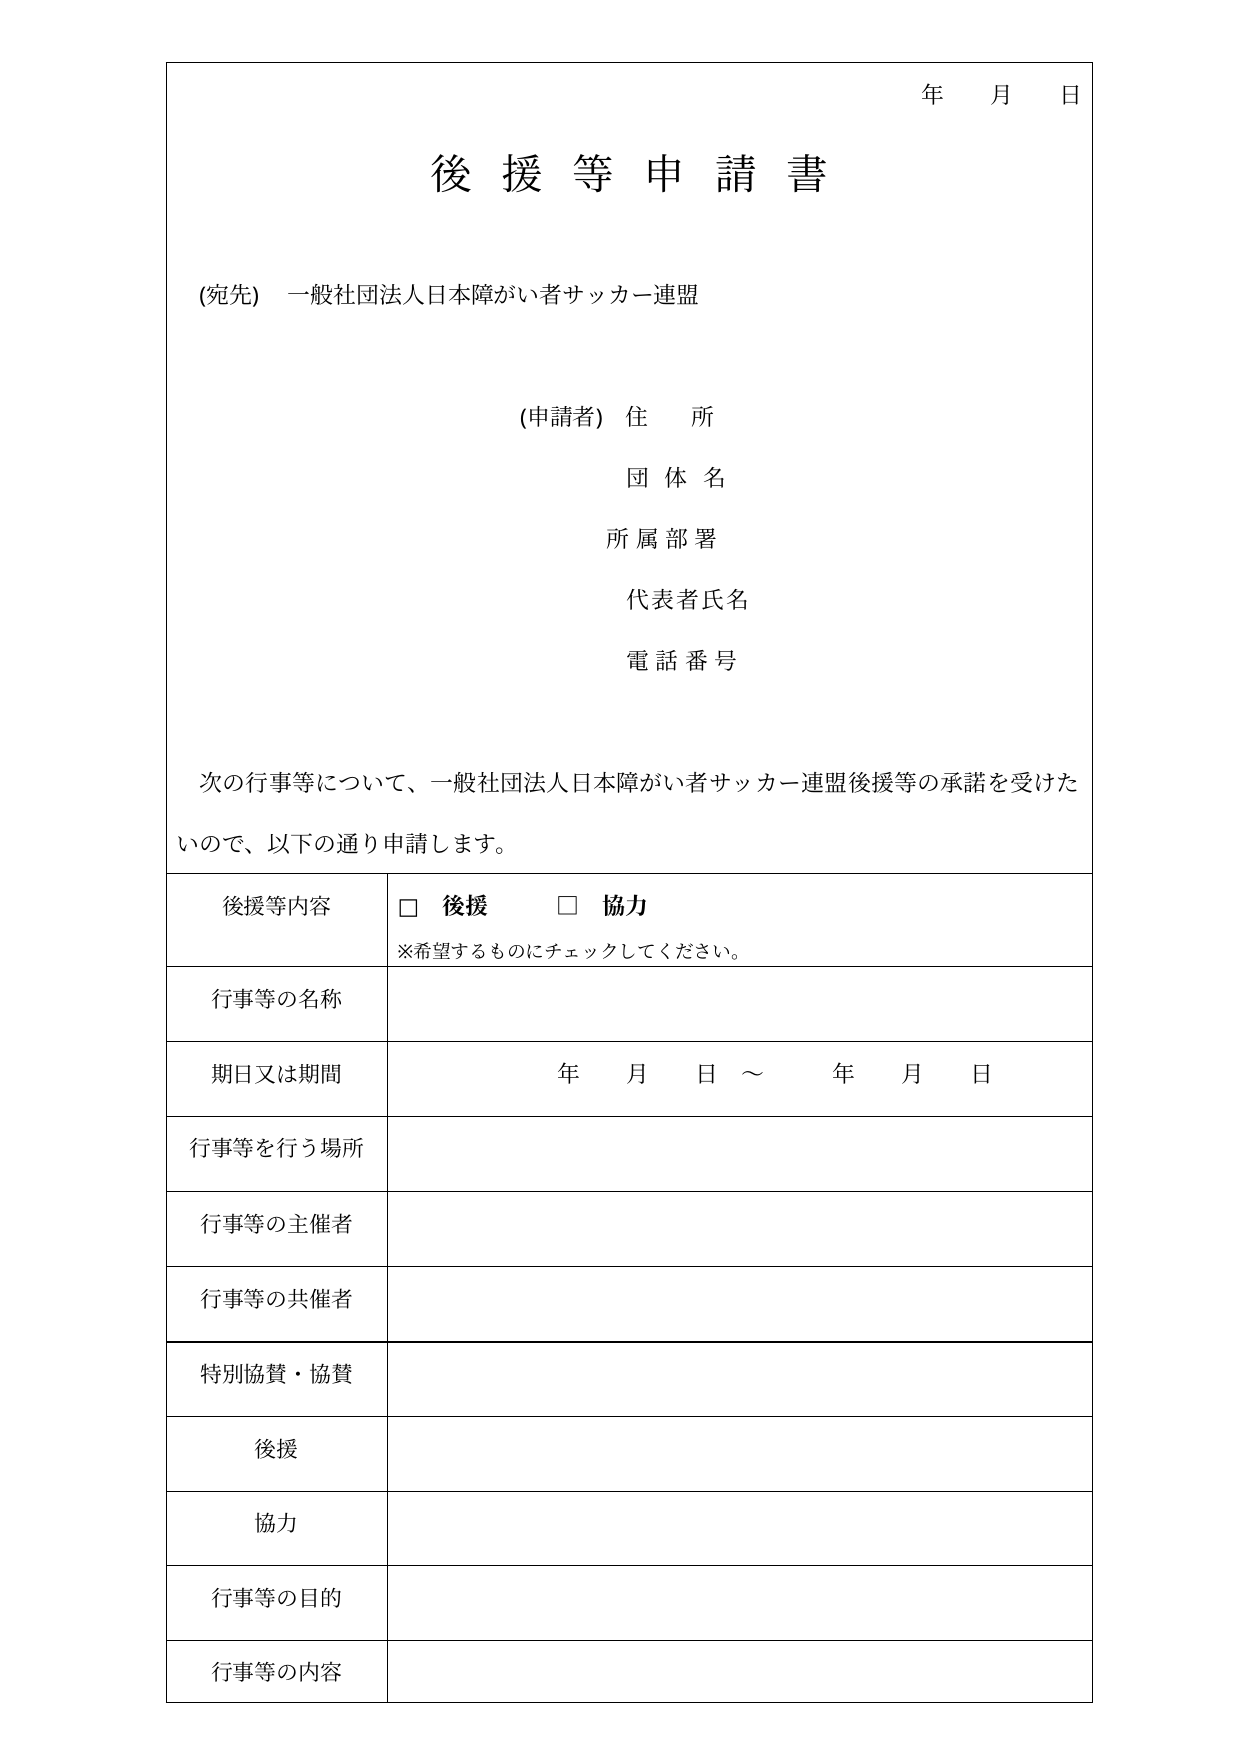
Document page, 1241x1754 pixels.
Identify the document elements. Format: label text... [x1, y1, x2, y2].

table_header 年 月 日 後援等申請書 (宛先) 一般社団法人日本障がい者サッカー連盟 (申請者) 住所 団体名 所属部署 代表者氏名 電話番号 次の行事等について、一般社団法人日本障がい者サッカー連盟後援等の承諾を受けたいので、以下の通り申請します。 [167, 63, 1092, 873]
table_cell 特別協賛・協賛 [167, 1343, 387, 1416]
table_cell □ 後援 □ 協力 ※希望するものにチェックしてください。 [388, 874, 1092, 966]
table_cell 行事等の目的 [167, 1566, 387, 1640]
table_cell [388, 1641, 1092, 1702]
table_cell 行事等の主催者 [167, 1192, 387, 1266]
table_cell 行事等を行う場所 [167, 1117, 387, 1191]
table_cell 後援 [167, 1417, 387, 1491]
table_cell [388, 1343, 1092, 1416]
table_cell [388, 1566, 1092, 1640]
table_cell 協力 [167, 1492, 387, 1565]
table_cell 行事等の共催者 [167, 1267, 387, 1341]
table_cell [388, 967, 1092, 1041]
table_cell [388, 1192, 1092, 1266]
table_cell 年 月 日 ～ 年 月 日 [388, 1042, 1092, 1116]
table_cell [388, 1267, 1092, 1341]
table_cell 行事等の名称 [167, 967, 387, 1041]
table_cell [388, 1117, 1092, 1191]
table_cell [388, 1492, 1092, 1565]
table_cell 期日又は期間 [167, 1042, 387, 1116]
table_cell 行事等の内容 [167, 1641, 387, 1702]
table_cell 後援等内容 [167, 874, 387, 966]
table_cell [388, 1417, 1092, 1491]
